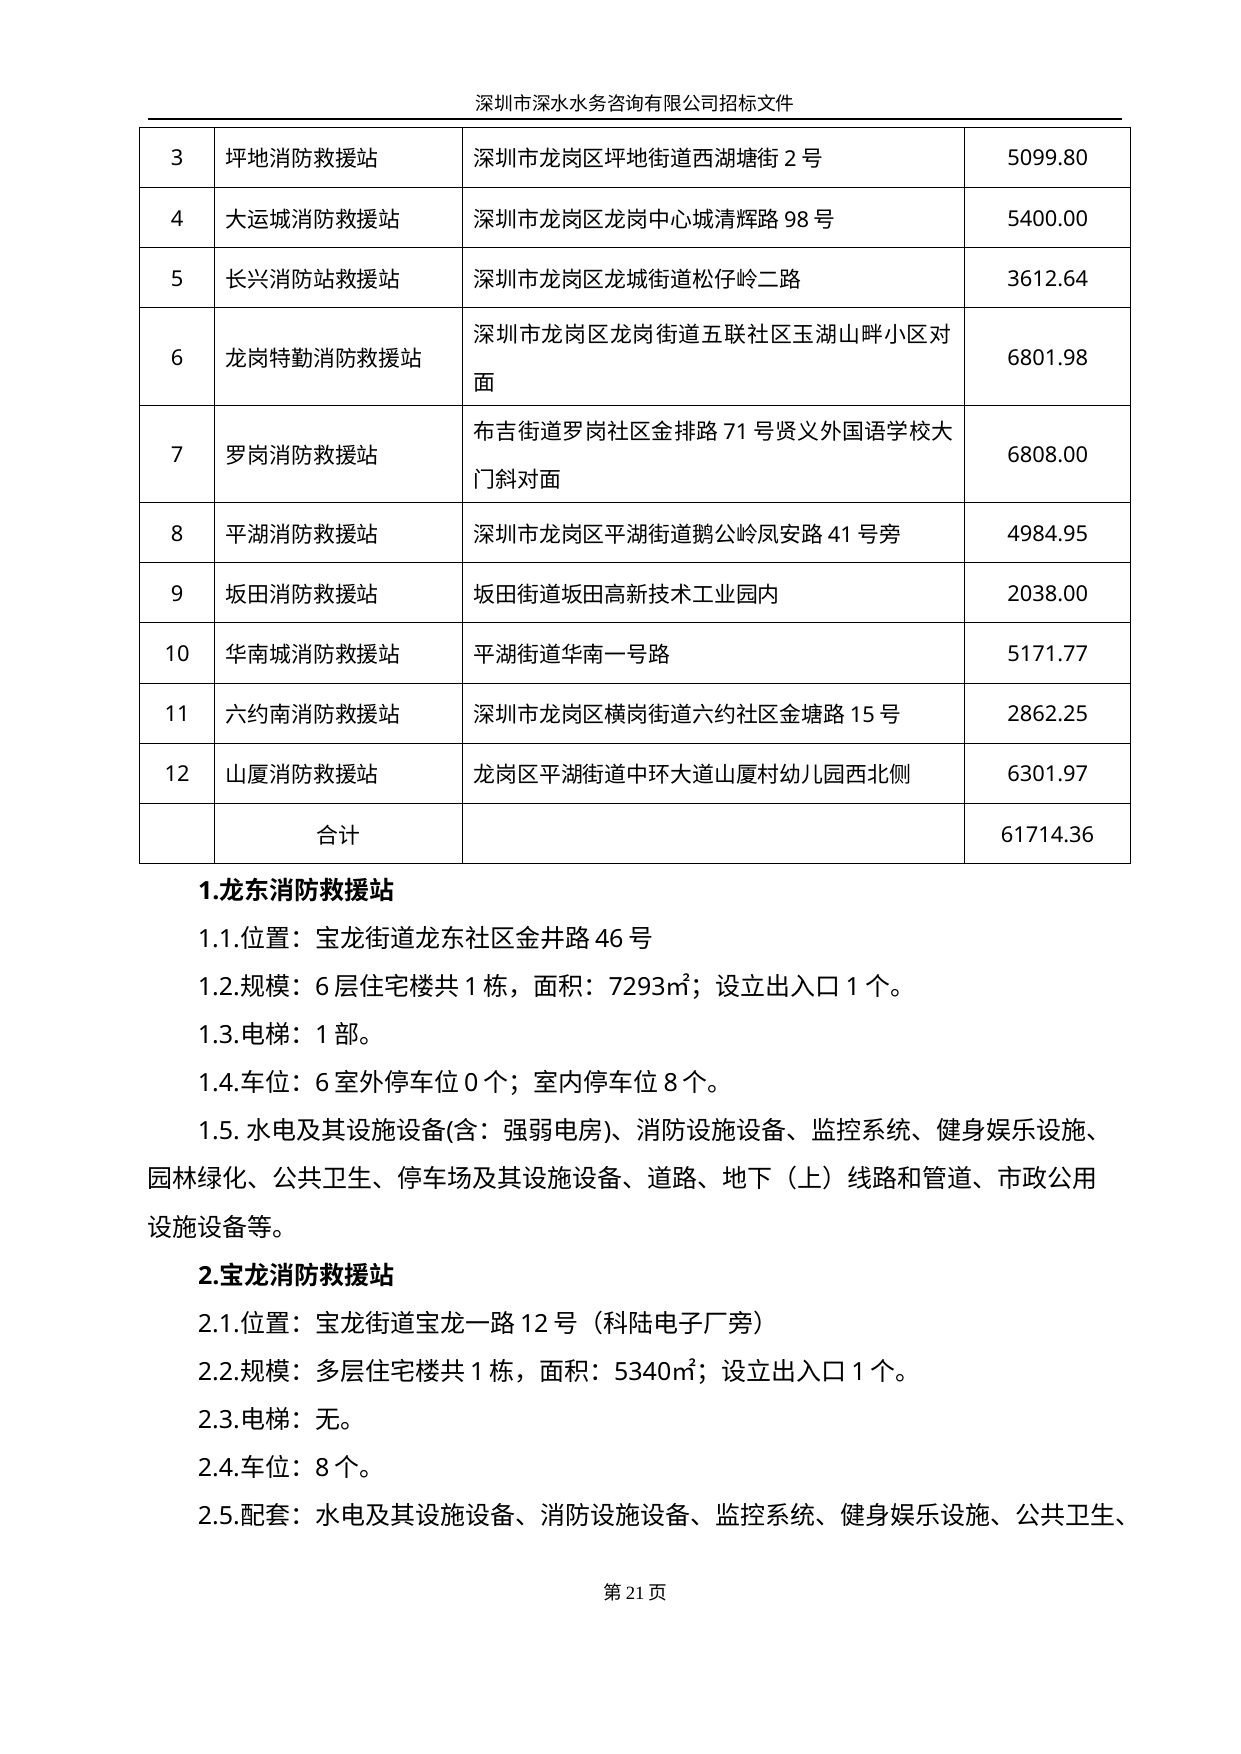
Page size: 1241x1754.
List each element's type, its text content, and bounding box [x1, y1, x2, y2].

table_cell 坂田街道坂田高新技术工业园内 [463, 563, 964, 622]
text 2.2.规模：多层住宅楼共1栋，面积：5340㎡；设立出入口1个。 [148, 1345, 1122, 1393]
table_cell 4 [140, 188, 214, 247]
table_cell 4984.95 [965, 503, 1130, 562]
table_cell 深圳市龙岗区龙城街道松仔岭二路 [463, 248, 964, 307]
table_cell 合计 [215, 804, 462, 863]
table_cell 3612.64 [965, 248, 1130, 307]
table_cell 坂田消防救援站 [215, 563, 462, 622]
table_cell 平湖街道华南一号路 [463, 623, 964, 682]
table_cell [463, 804, 964, 863]
table_cell 6301.97 [965, 744, 1130, 803]
table_cell 深圳市龙岗区龙岗中心城清辉路98号 [463, 188, 964, 247]
table_cell 龙岗特勤消防救援站 [215, 308, 462, 404]
table_cell 6 [140, 308, 214, 404]
text 2.3.电梯：无。 [148, 1393, 1122, 1442]
table_cell 长兴消防站救援站 [215, 248, 462, 307]
table_cell 2038.00 [965, 563, 1130, 622]
table_cell 61714.36 [965, 804, 1130, 863]
table_cell 深圳市龙岗区横岗街道六约社区金塘路15号 [463, 684, 964, 743]
table_cell 深圳市龙岗区龙岗街道五联社区玉湖山畔小区对面 [463, 308, 964, 404]
table_cell 5171.77 [965, 623, 1130, 682]
table_cell 6808.00 [965, 406, 1130, 502]
table_cell 5400.00 [965, 188, 1130, 247]
text 1.龙东消防救援站 [148, 864, 1122, 912]
table_cell 8 [140, 503, 214, 562]
table_cell 7 [140, 406, 214, 502]
table_cell 5099.80 [965, 128, 1130, 187]
table_cell 11 [140, 684, 214, 743]
table_cell 3 [140, 128, 214, 187]
table_cell 大运城消防救援站 [215, 188, 462, 247]
table_cell [140, 804, 214, 863]
table_cell 5 [140, 248, 214, 307]
table_cell 6801.98 [965, 308, 1130, 404]
table_cell 深圳市龙岗区坪地街道西湖塘街2号 [463, 128, 964, 187]
text 1.3.电梯：1部。 [148, 1008, 1122, 1057]
text 1.4.车位：6室外停车位0个；室内停车位8个。 [148, 1057, 1122, 1105]
text 2.4.车位：8个。 [148, 1442, 1122, 1490]
table_cell 山厦消防救援站 [215, 744, 462, 803]
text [148, 1490, 1122, 1538]
table_cell 9 [140, 563, 214, 622]
table_cell 深圳市龙岗区平湖街道鹅公岭凤安路41号旁 [463, 503, 964, 562]
table_cell 罗岗消防救援站 [215, 406, 462, 502]
table_cell 平湖消防救援站 [215, 503, 462, 562]
table_cell 布吉街道罗岗社区金排路71号贤义外国语学校大门斜对面 [463, 406, 964, 502]
text 2.1.位置：宝龙街道宝龙一路12号（科陆电子厂旁） [148, 1297, 1122, 1345]
table_cell 坪地消防救援站 [215, 128, 462, 187]
text 1.2.规模：6层住宅楼共1栋，面积：7293㎡；设立出入口1个。 [148, 960, 1122, 1008]
table_cell 2862.25 [965, 684, 1130, 743]
table_cell 六约南消防救援站 [215, 684, 462, 743]
text 1.1.位置：宝龙街道龙东社区金井路46号 [148, 912, 1122, 960]
table_cell 12 [140, 744, 214, 803]
text 2.宝龙消防救援站 [148, 1249, 1122, 1297]
table_cell 华南城消防救援站 [215, 623, 462, 682]
text 1.5. 水电及其设施设备(含：强弱电房)、消防设施设备、监控系统、健身娱乐设施、园林绿化、公共卫生、停车场及其设施设备、道路、地下（上）线路和管道、市政公用设施设备等。 [148, 1105, 1122, 1249]
table_cell 10 [140, 623, 214, 682]
table_cell 龙岗区平湖街道中环大道山厦村幼儿园西北侧 [463, 744, 964, 803]
